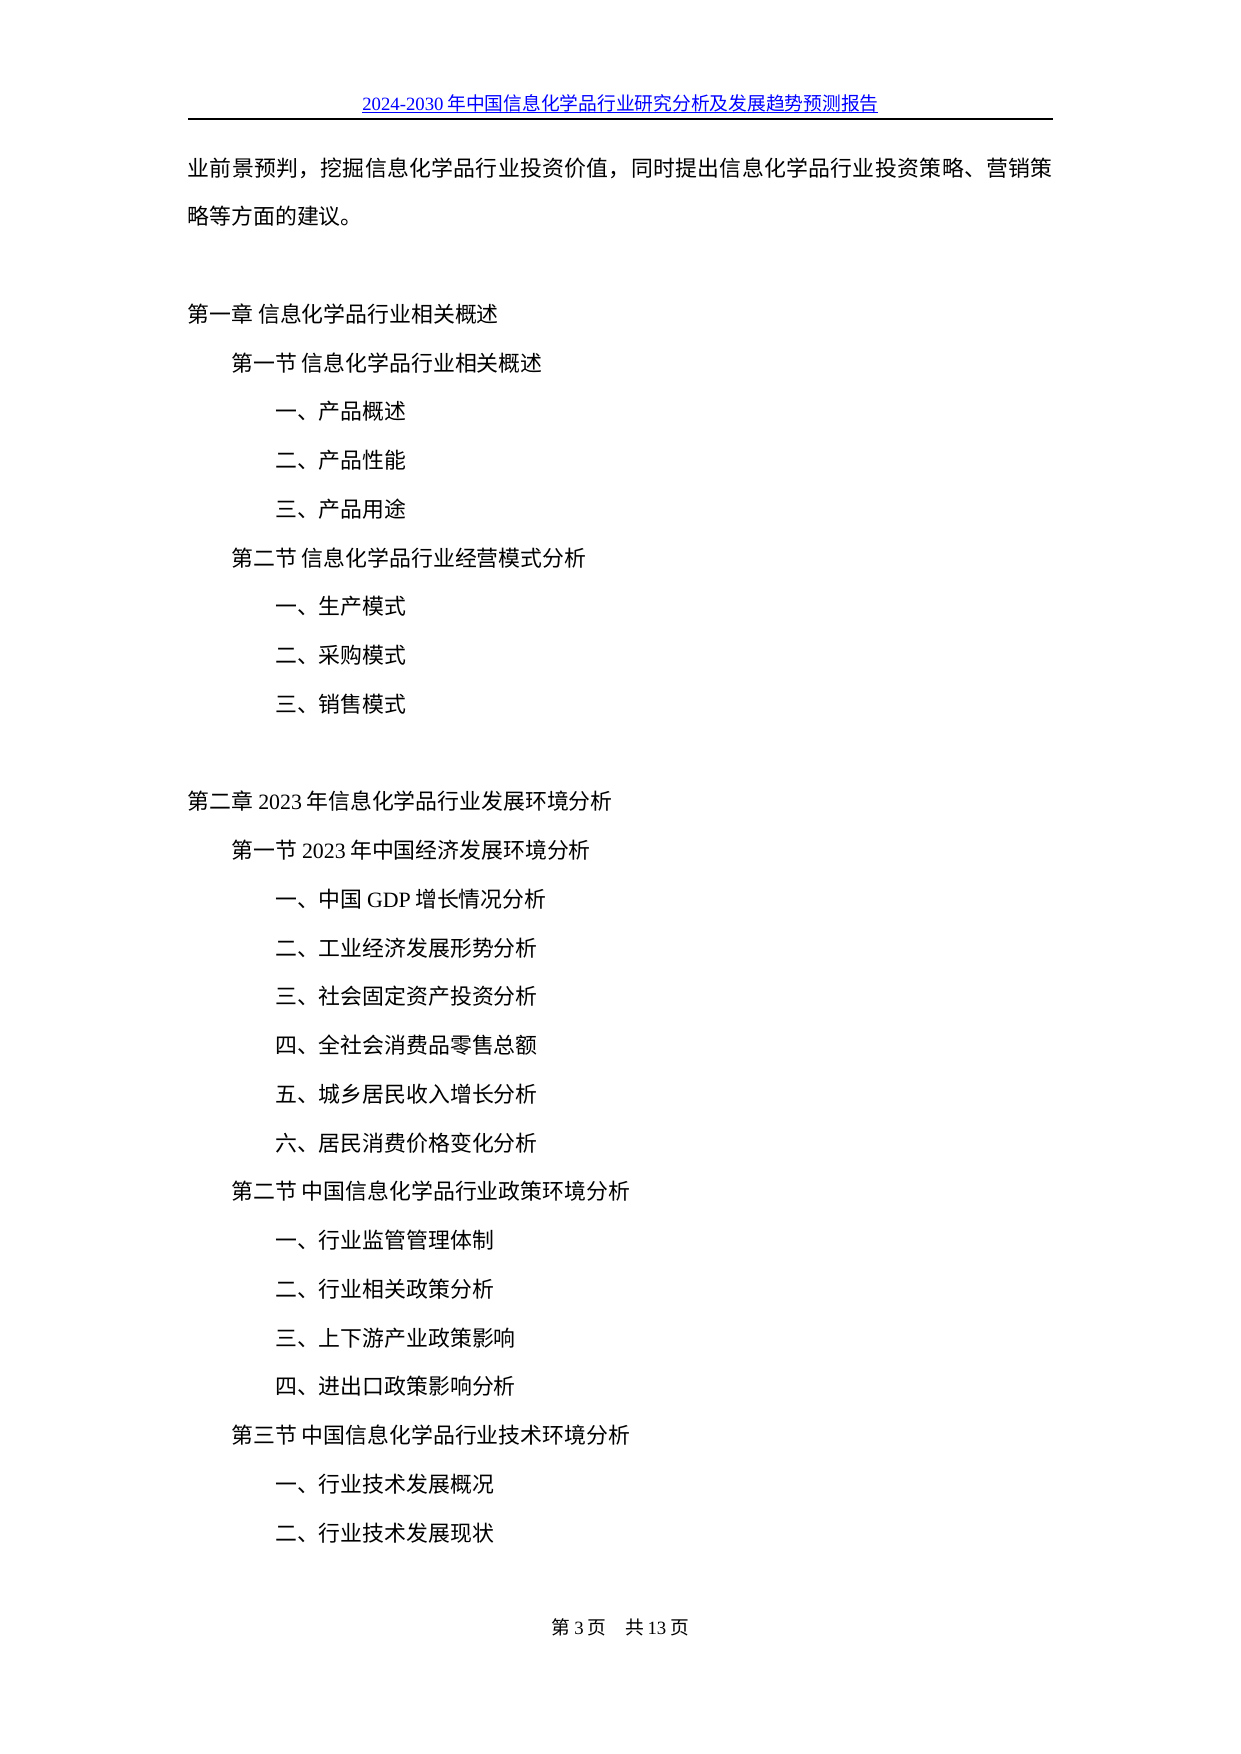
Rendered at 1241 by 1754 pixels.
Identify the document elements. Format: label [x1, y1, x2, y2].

text [187, 150, 1053, 1548]
